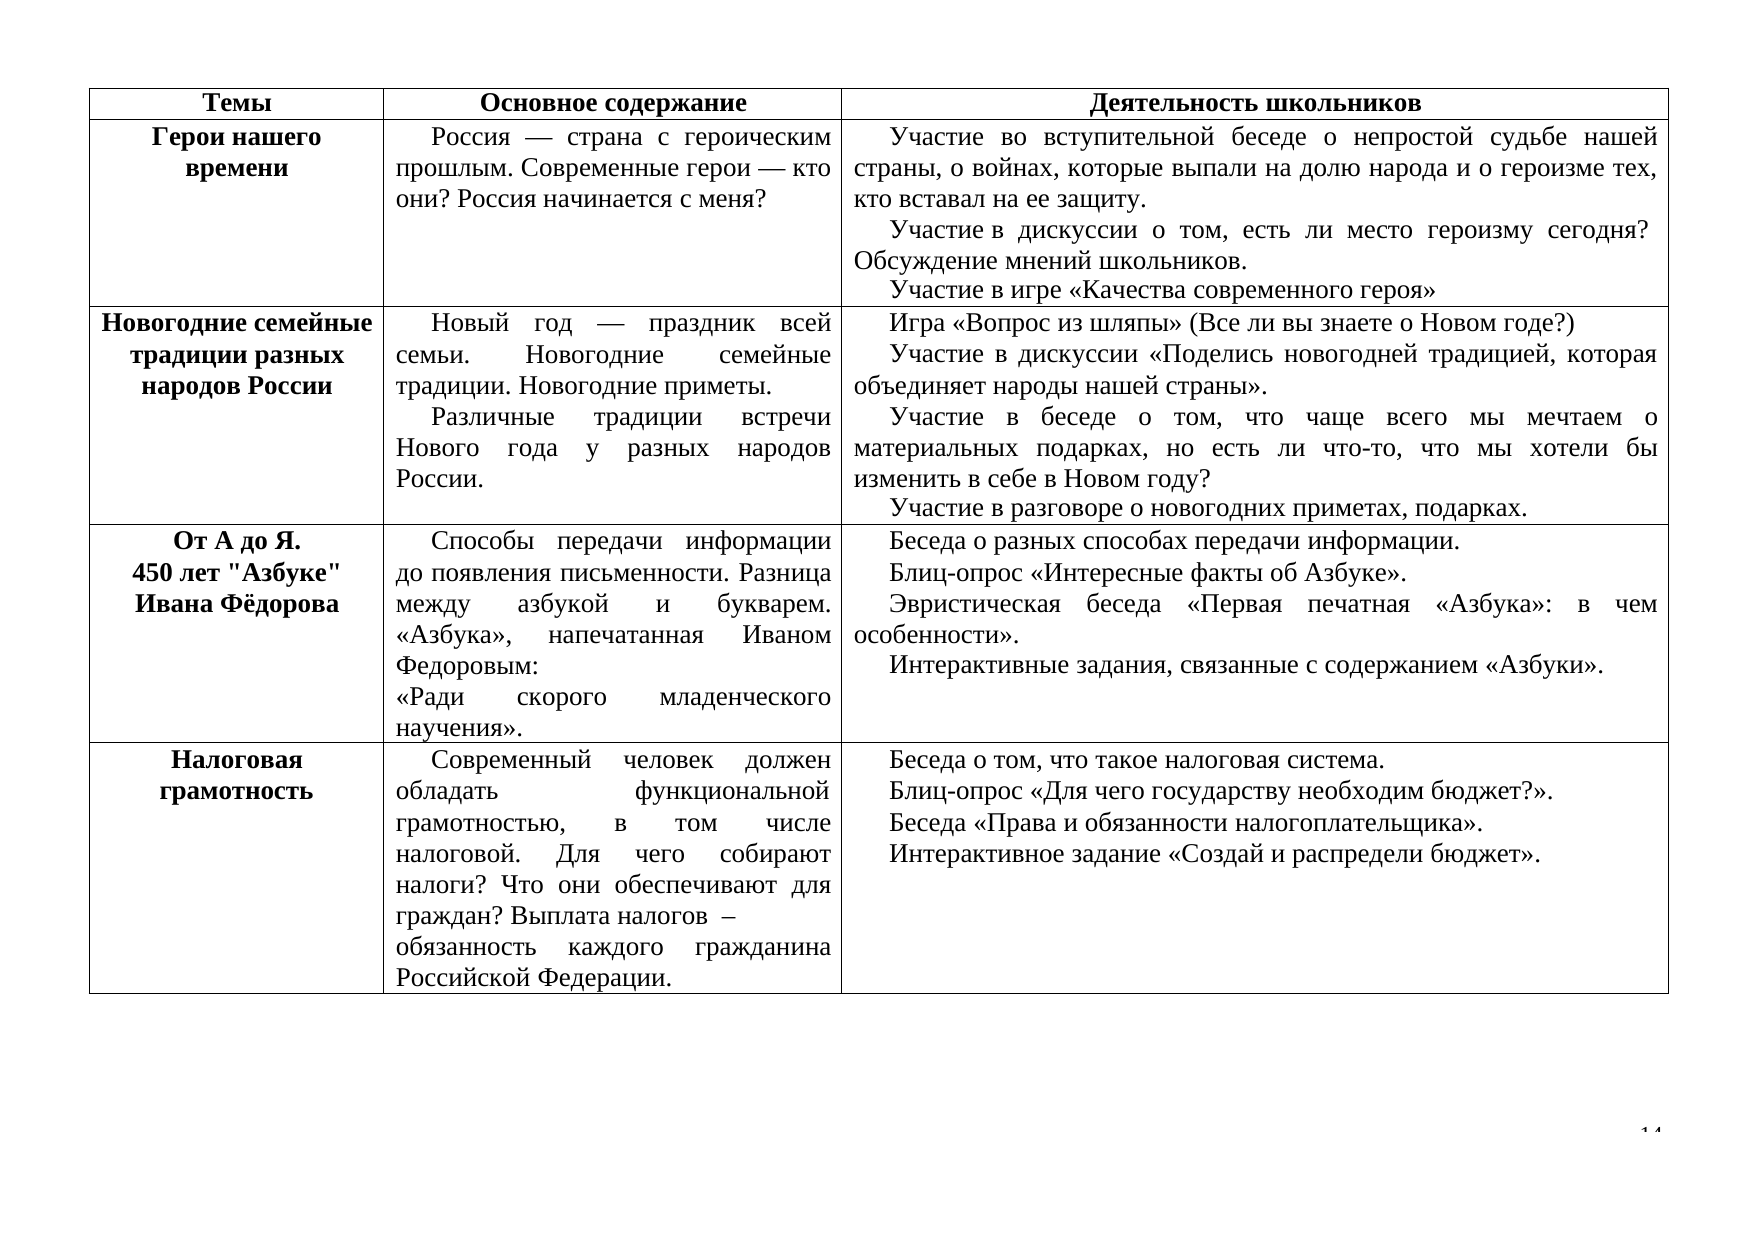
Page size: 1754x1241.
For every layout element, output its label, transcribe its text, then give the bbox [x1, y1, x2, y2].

table_header Темы [90, 89, 383, 119]
table_cell Налоговая грамотность [90, 743, 383, 993]
table_cell Способы передачи информации до появления письменности. Разница между азбукой и букварем. «Азбука», напечатанная Иваном Федоровым: «Ради скорого младенческого научения». [384, 525, 841, 742]
table_cell Беседа о том, что такое налоговая система. Блиц-опрос «Для чего государству необходим бюджет?». Беседа «Права и обязанности налогоплательщика». Интерактивное задание «Создай и распредели бюджет». [842, 743, 1668, 993]
table_cell Новогодние семейные традиции разных народов России [90, 307, 383, 523]
table_cell Герои нашего времени [90, 120, 383, 306]
table_header Деятельность школьников [842, 89, 1668, 119]
table_cell Участие во вступительной беседе о непростой судьбе нашей страны, о войнах, которые выпали на долю народа и о героизме тех, кто вставал на ее защиту. Участие в дискуссии о том, есть ли место героизму сегодня? Обсуждение мнений школьников. Участие в игре «Качества современного героя» [842, 120, 1668, 306]
table_cell Беседа о разных способах передачи информации. Блиц-опрос «Интересные факты об Азбуке». Эвристическая беседа «Первая печатная «Азбука»: в чем особенности». Интерактивные задания, связанные с содержанием «Азбуки». [842, 525, 1668, 742]
table_cell Россия — страна с героическим прошлым. Современные герои — кто они? Россия начинается с меня? [384, 120, 841, 306]
table_cell От А до Я. 450 лет "Азбуке" Ивана Фёдорова [90, 525, 383, 742]
table_header Основное содержание [384, 89, 841, 119]
table_cell Новый год — праздник всей семьи. Новогодние семейные традиции. Новогодние приметы. Различные традиции встречи Нового года у разных народов России. [384, 307, 841, 523]
table_cell Игра «Вопрос из шляпы» (Все ли вы знаете о Новом годе?) Участие в дискуссии «Поделись новогодней традицией, которая объединяет народы нашей страны». Участие в беседе о том, что чаще всего мы мечтаем о материальных подарках, но есть ли что-то, что мы хотели бы изменить в себе в Новом году? Участие в разговоре о новогодних приметах, подарках. [842, 307, 1668, 523]
table_cell Современный человек должен обладать функциональной грамотностью, в том числе налоговой. Для чего собирают налоги? Что они обеспечивают для граждан? Выплата налогов – обязанность каждого гражданина Российской Федерации. [384, 743, 841, 993]
